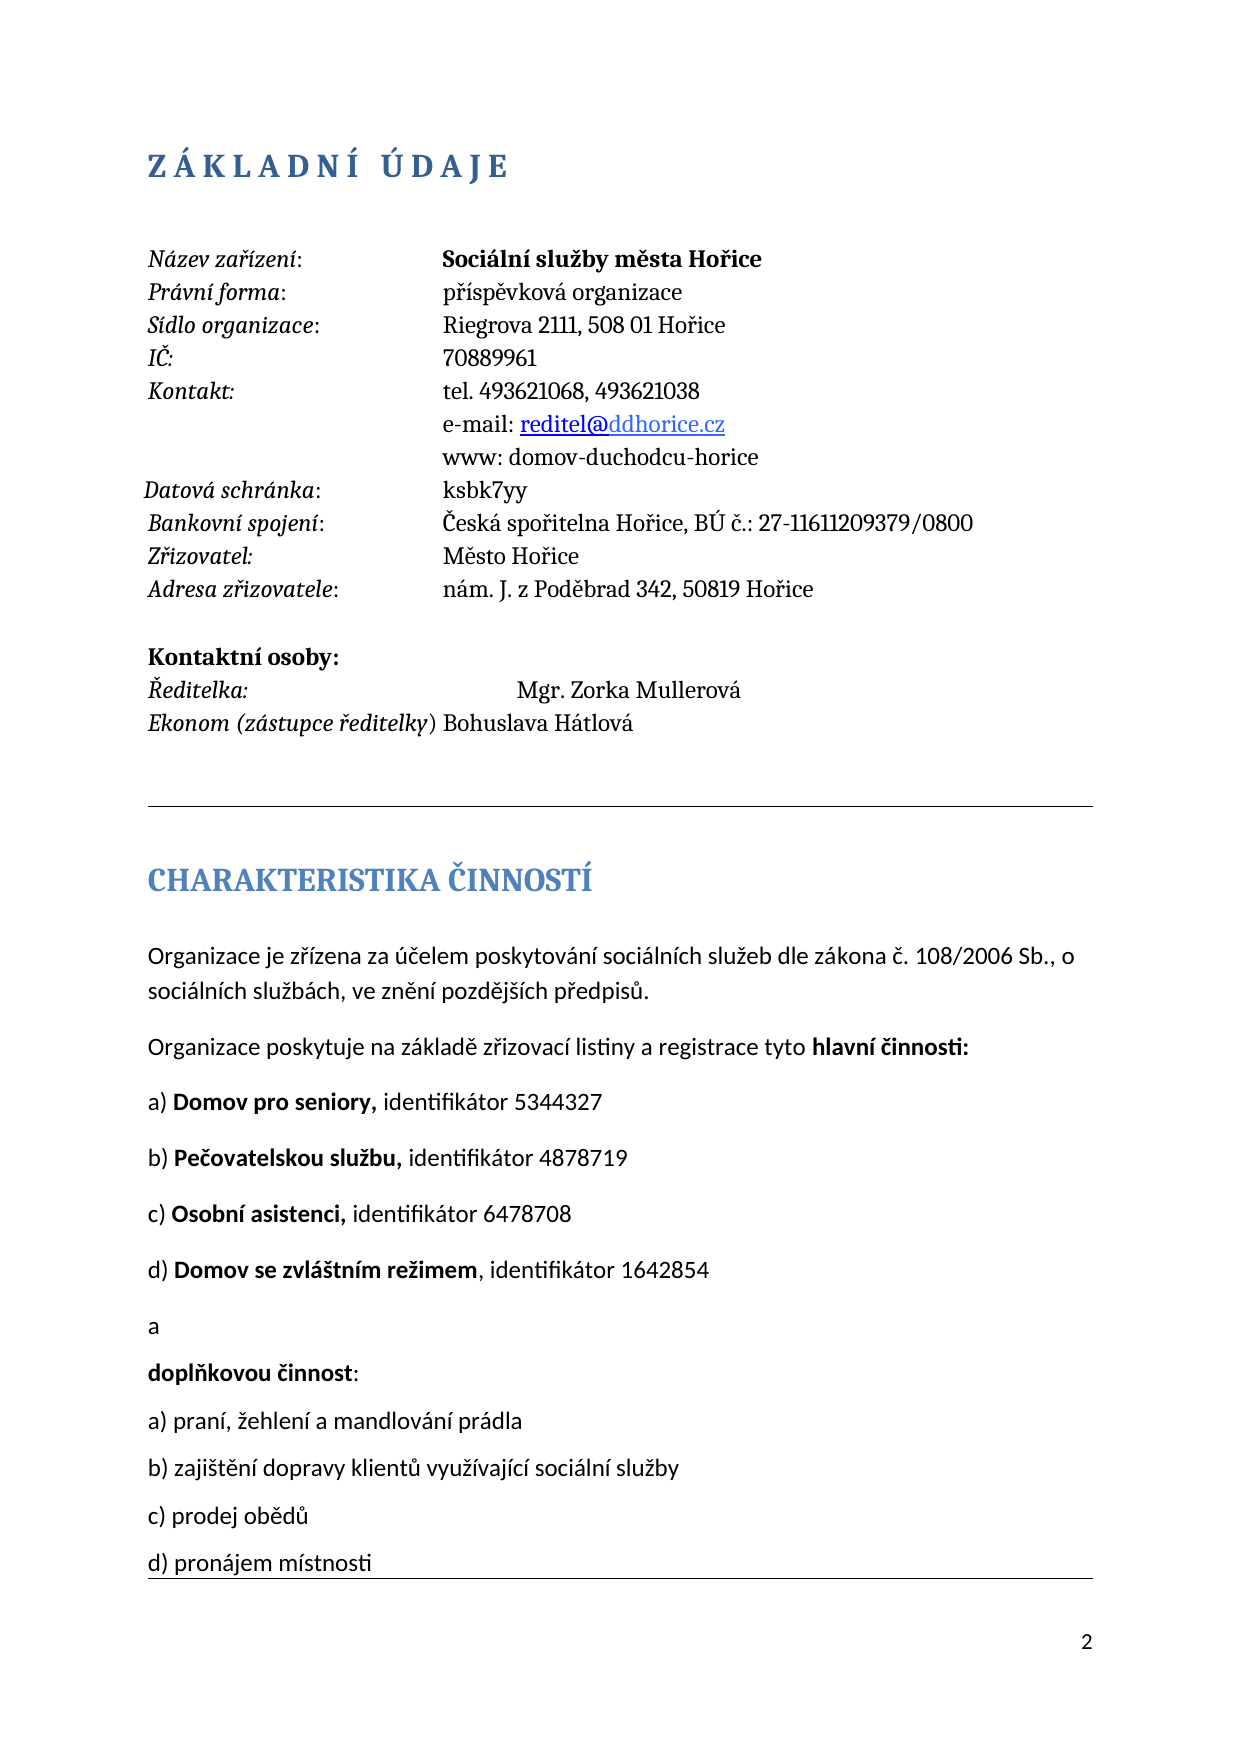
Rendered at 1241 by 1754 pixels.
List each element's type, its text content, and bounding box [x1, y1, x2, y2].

text Ředitelka: Mgr. Zorka Mullerová [148, 676, 1093, 705]
text Adresa zřizovatele: nám. J. z Poděbrad 342, 50819 Hořice [148, 575, 1093, 604]
text Sídlo organizace: Riegrova 2111, 508 01 Hořice [148, 311, 1093, 339]
text c) Osobní asistenci, identifikátor 6478708 [148, 1198, 1093, 1229]
text d) pronájem místnosti [148, 1547, 1093, 1578]
text Ekonom (zástupce ředitelky) Bohuslava Hátlová [148, 709, 1093, 738]
text Bankovní spojení: Česká spořitelna Hořice, BÚ č.: 27-11611209379/0800 [148, 509, 1093, 538]
text Zřizovatel: Město Hořice [148, 542, 1093, 571]
text b) zajištění dopravy klientů využívající sociální služby [148, 1452, 1093, 1483]
subtitle CHARAKTERISTIKA ČINNOSTÍ [148, 862, 1093, 900]
text Datová schránka: ksbk7yy [138, 476, 1093, 504]
subtitle Z Á K L A D N Í Ú D A J E [148, 148, 1093, 186]
text Organizace poskytuje na základě zřizovací listiny a registrace tyto hlavní činnosti: [148, 1031, 1093, 1061]
text Organizace je zřízena za účelem poskytování sociálních služeb dle zákona č. 108/2006 Sb., o sociálních službách, ve znění pozdějších předpisů. [148, 940, 1093, 1005]
text Právní forma: příspěvková organizace [148, 278, 1093, 306]
text d) Domov se zvláštním režimem, identifikátor 1642854 [148, 1254, 1093, 1284]
text b) Pečovatelskou službu, identifikátor 4878719 [148, 1142, 1093, 1173]
text a) Domov pro seniory, identifikátor 5344327 [148, 1086, 1093, 1117]
text a [148, 1310, 1093, 1340]
text www: domov-duchodcu-horice [221, 443, 1093, 472]
text c) prodej obědů [148, 1500, 1093, 1530]
text Kontaktní osoby: [148, 643, 1093, 672]
text a) praní, žehlení a mandlování prádla [148, 1405, 1093, 1435]
text doplňkovou činnost: [148, 1357, 1093, 1388]
text IČ: 70889961 [148, 344, 1093, 372]
text Kontakt: tel. 493621068, 493621038 [148, 377, 1093, 406]
text e-mail: reditel@ddhorice.cz [221, 410, 1093, 438]
text Název zařízení: Sociální služby města Hořice [148, 245, 1093, 273]
